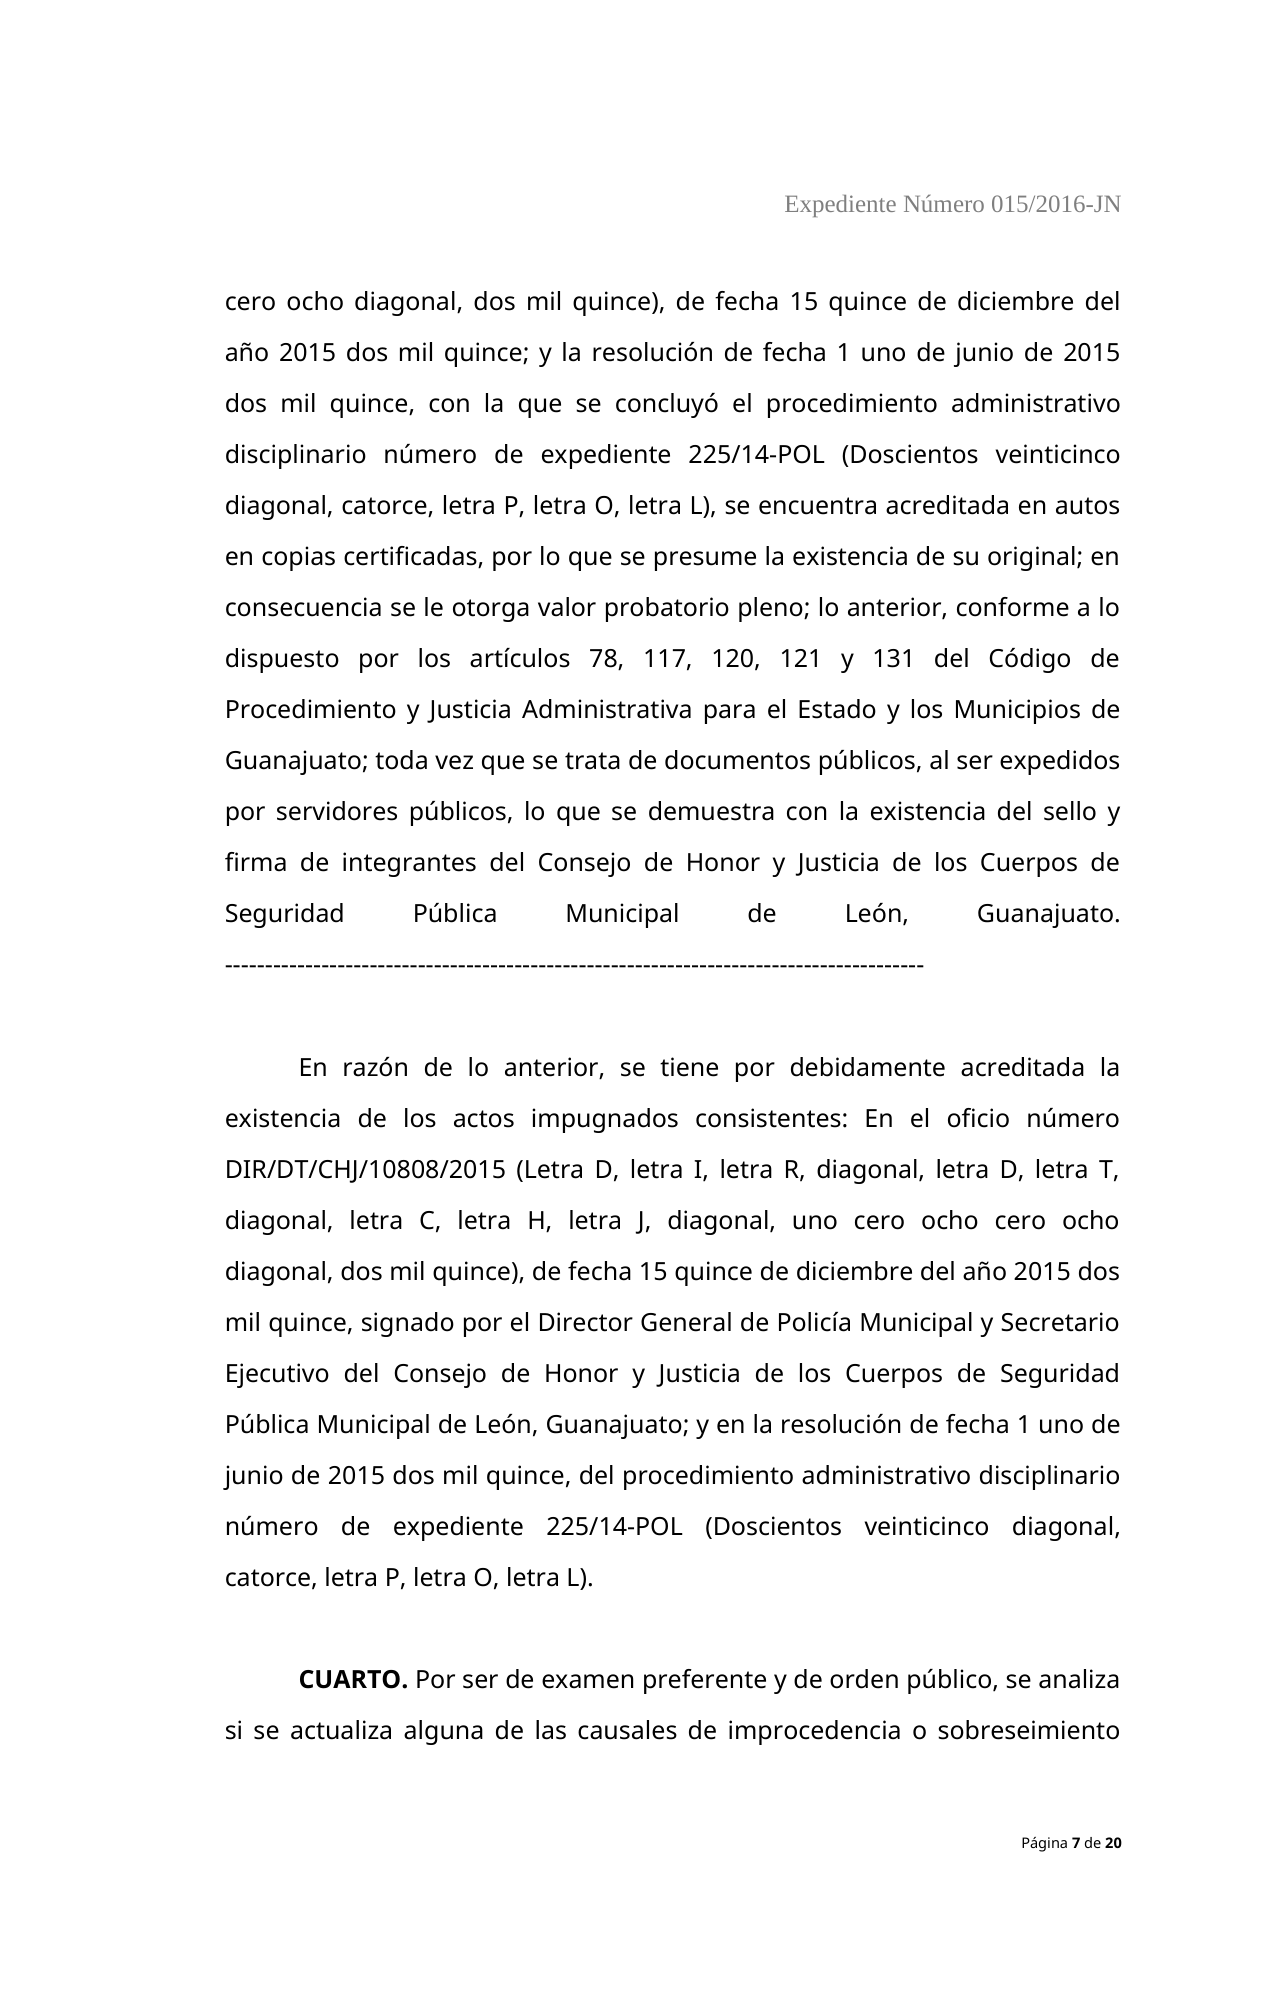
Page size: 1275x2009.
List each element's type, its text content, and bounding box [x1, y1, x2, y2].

text En razón de lo anterior, se tiene por debidamente acreditada la existencia de los actos impugnados consistentes: En el oficio número DIR/DT/CHJ/10808/2015 (Letra D, letra I, letra R, diagonal, letra D, letra T, diagonal, letra C, letra H, letra J, diagonal, uno cero ocho cero ocho diagonal, dos mil quince), de fecha 15 quince de diciembre del año 2015 dos mil quince, signado por el Director General de Policía Municipal y Secretario Ejecutivo del Consejo de Honor y Justicia de los Cuerpos de Seguridad Pública Municipal de León, Guanajuato; y en la resolución de fecha 1 uno de junio de 2015 dos mil quince, del procedimiento administrativo disciplinario número de expediente 225/14-POL (Doscientos veinticinco diagonal, catorce, letra P, letra O, letra L). [224, 1049, 1121, 1594]
